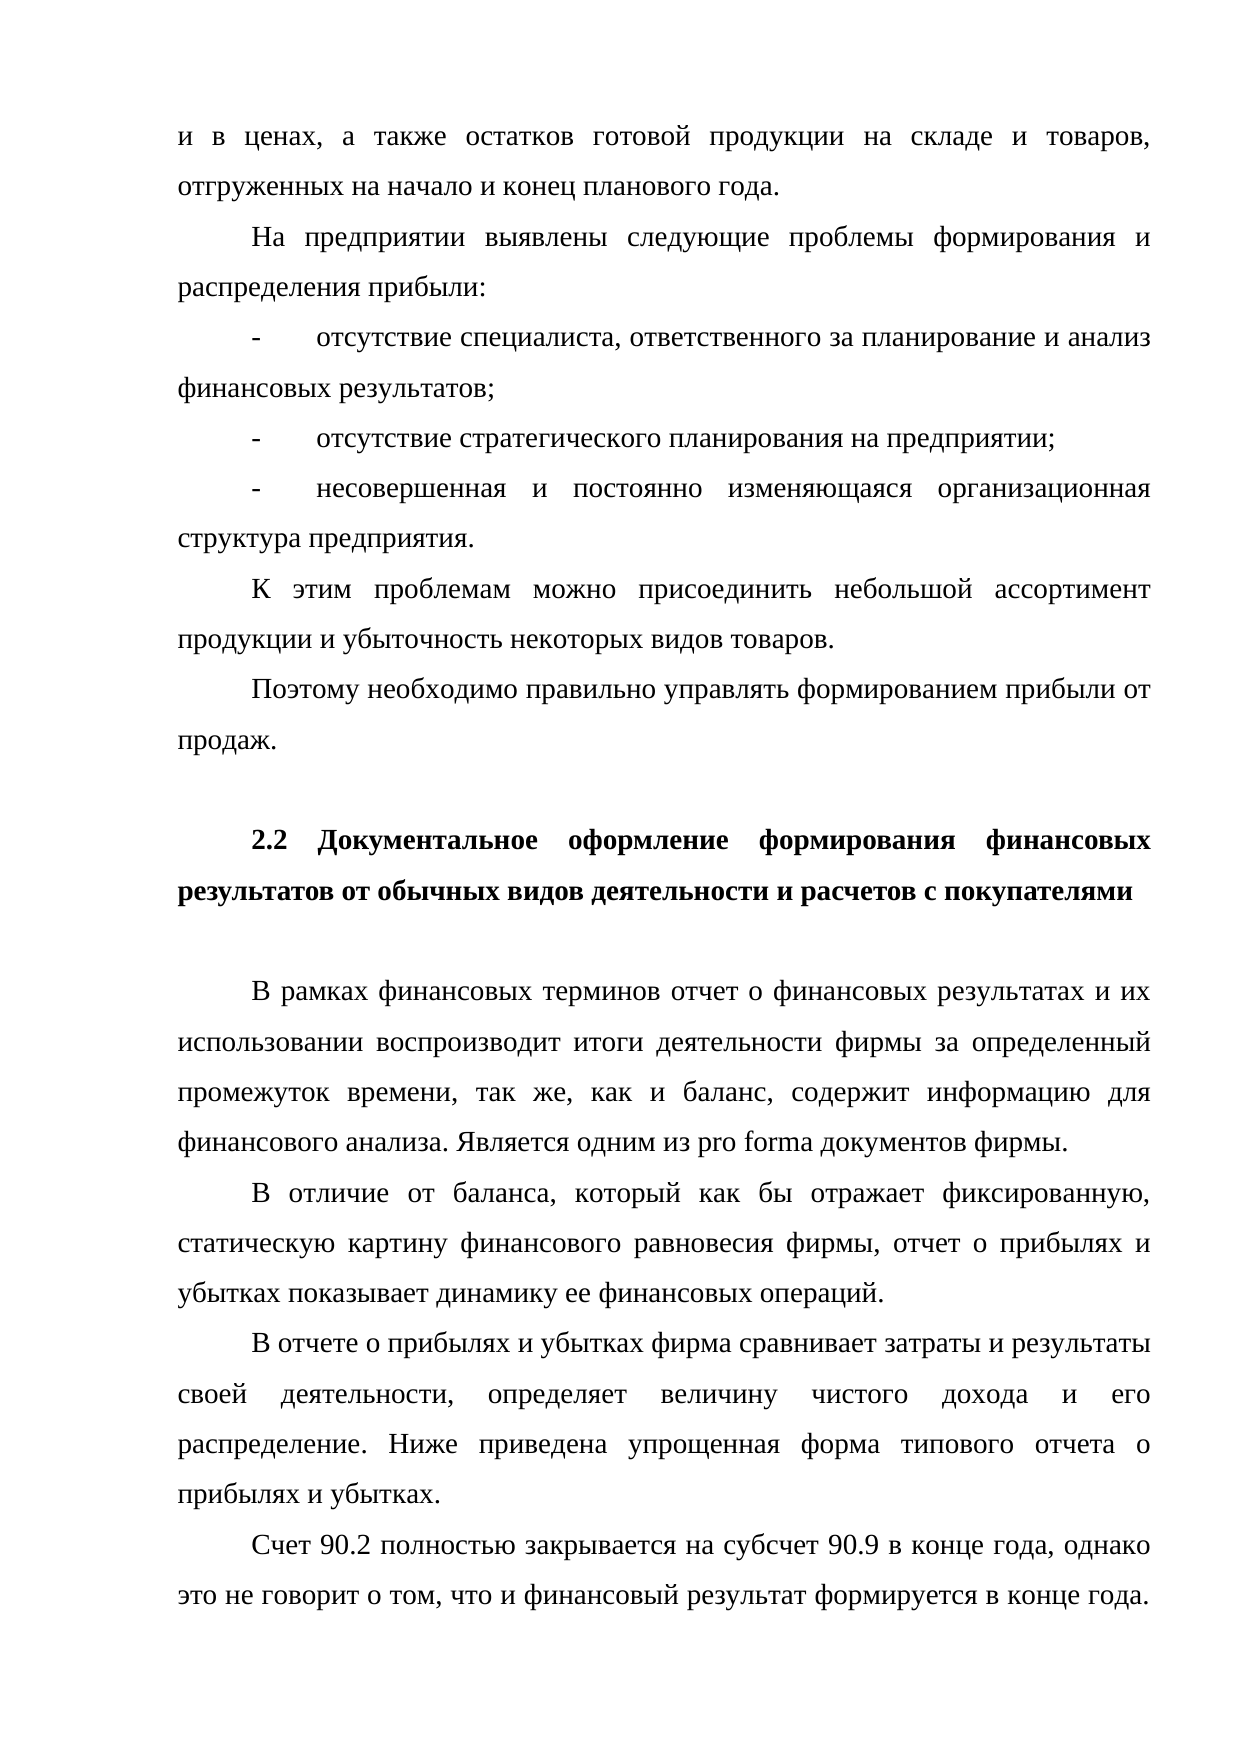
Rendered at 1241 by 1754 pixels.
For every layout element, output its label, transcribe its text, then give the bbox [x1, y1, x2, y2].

text На предприятии выявлены следующие проблемы формирования и распределения прибыли: [177, 219, 1152, 303]
text В рамках финансовых терминов отчет о финансовых результатах и их использовании воспроизводит итоги деятельности фирмы за определенный промежуток времени, так же, как и баланс, содержит информацию для финансового анализа. Является одним из pro forma документов фирмы. [177, 973, 1152, 1158]
list несовершенная и постоянно изменяющаяся организационная структура предприятия. [177, 470, 1152, 554]
text В отличие от баланса, который как бы отражает фиксированную, статическую картину финансового равновесия фирмы, отчет о прибылях и убытках показывает динамику ее финансовых операций. [177, 1175, 1152, 1309]
text В отчете о прибылях и убытках фирма сравнивает затраты и результаты своей деятельности, определяет величину чистого дохода и его распределение. Ниже приведена упрощенная форма типового отчета о прибылях и убытках. [177, 1326, 1152, 1510]
list отсутствие стратегического планирования на предприятии; [177, 420, 1152, 453]
subtitle 2.2 Документальное оформление формирования финансовых результатов от обычных видов деятельности и расчетов с покупателями [177, 822, 1152, 906]
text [177, 118, 1152, 202]
text К этим проблемам можно присоединить небольшой ассортимент продукции и убыточность некоторых видов товаров. [177, 571, 1152, 655]
list отсутствие специалиста, ответственного за планирование и анализ финансовых результатов; [177, 319, 1152, 403]
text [177, 1527, 1152, 1611]
text Поэтому необходимо правильно управлять формированием прибыли от продаж. [177, 672, 1152, 755]
